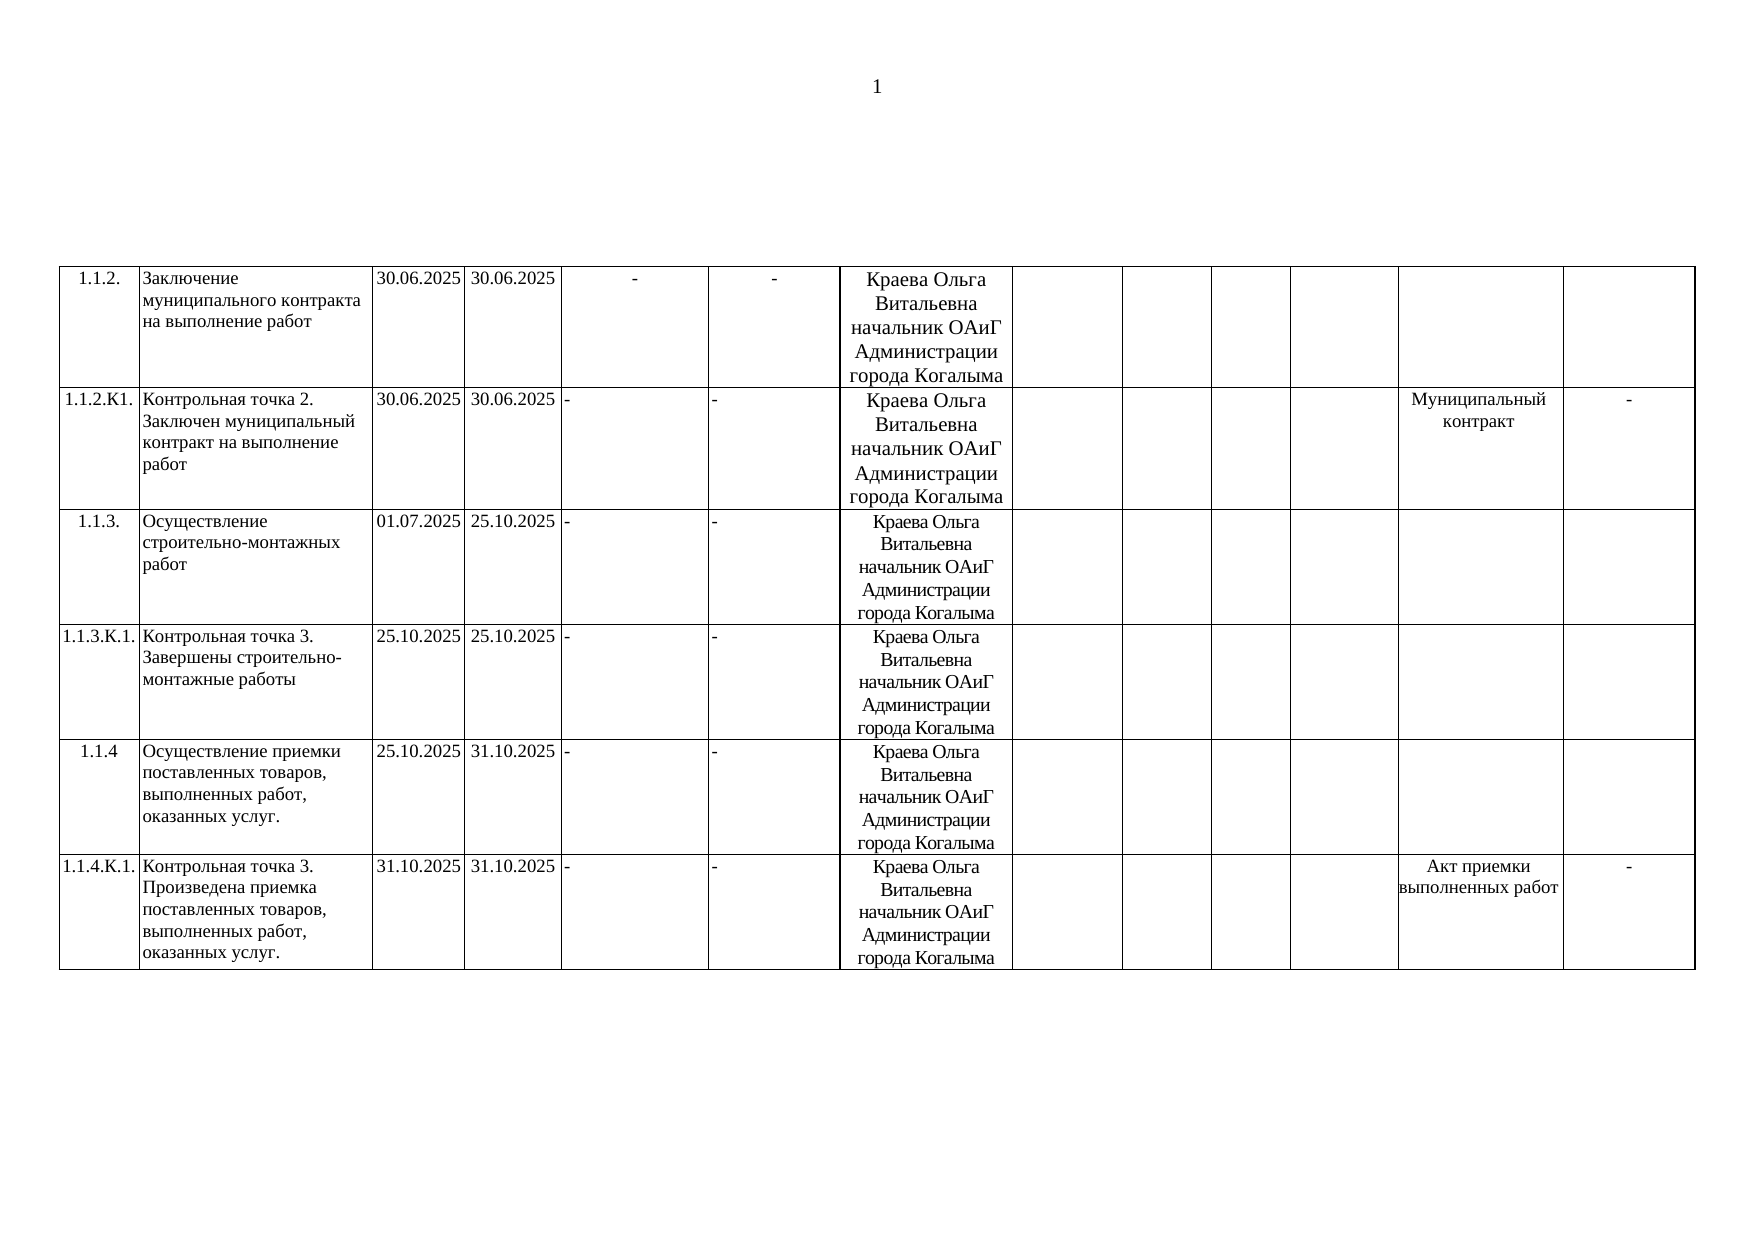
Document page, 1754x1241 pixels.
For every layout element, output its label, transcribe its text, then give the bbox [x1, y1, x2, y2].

table_cell - [709, 510, 839, 624]
table_cell 30.06.2025 [373, 388, 464, 508]
table_cell [1123, 855, 1211, 969]
table_cell Акт приемки выполненных работ [1399, 855, 1563, 969]
table_cell - [562, 388, 708, 508]
table_cell [1291, 625, 1398, 739]
table_cell 1.1.4.К.1. [60, 855, 139, 969]
table_header Заключение муниципального контракта на выполнение работ [140, 267, 372, 387]
table_header [1212, 267, 1290, 387]
table_cell - [562, 510, 708, 624]
table_cell [1291, 855, 1398, 969]
table_cell [1013, 388, 1122, 508]
table_cell - [562, 855, 708, 969]
table_cell [1564, 625, 1694, 739]
table_cell Осуществление строительно-монтажных работ [140, 510, 372, 624]
table_cell [1123, 625, 1211, 739]
table_cell 30.06.2025 [465, 388, 561, 508]
table_cell [1212, 388, 1290, 508]
table_cell 25.10.2025 [373, 625, 464, 739]
table_cell 01.07.2025 [373, 510, 464, 624]
table_header [1291, 267, 1398, 387]
table_cell - [709, 625, 839, 739]
table_cell 1.1.3. [60, 510, 139, 624]
table_cell - [709, 740, 839, 854]
table_cell 1.1.3.К.1. [60, 625, 139, 739]
table_cell [1291, 510, 1398, 624]
table_cell 1.1.4 [60, 740, 139, 854]
table_header - [709, 267, 839, 387]
table_cell - [709, 388, 839, 508]
table_cell [1291, 740, 1398, 854]
table_cell 1.1.2.К1. [60, 388, 139, 508]
table_cell Краева Ольга Витальевна начальник ОАиГ Администрации города Когалыма [841, 740, 1012, 854]
table_header Краева Ольга Витальевна начальник ОАиГ Администрации города Когалыма [841, 267, 1012, 387]
table_cell 25.10.2025 [465, 510, 561, 624]
table_header [1013, 267, 1122, 387]
table_cell - [1564, 855, 1694, 969]
table_cell [1212, 740, 1290, 854]
table_header [1399, 267, 1563, 387]
table_cell [1013, 855, 1122, 969]
table_cell Муниципальный контракт [1399, 388, 1563, 508]
table_cell Контрольная точка 3. Завершены строительно-монтажные работы [140, 625, 372, 739]
table_cell Краева Ольга Витальевна начальник ОАиГ Администрации города Когалыма [841, 625, 1012, 739]
table_cell - [1564, 388, 1694, 508]
table_cell [1212, 510, 1290, 624]
table_cell [1123, 388, 1211, 508]
table_cell [1399, 510, 1563, 624]
table_header - [562, 267, 708, 387]
table_cell 31.10.2025 [373, 855, 464, 969]
table_header 30.06.2025 [373, 267, 464, 387]
table_cell [1013, 625, 1122, 739]
table_cell [1123, 740, 1211, 854]
table_header 30.06.2025 [465, 267, 561, 387]
table_header [1564, 267, 1694, 387]
table_cell Краева Ольга Витальевна начальник ОАиГ Администрации города Когалыма [841, 855, 1012, 969]
table_cell Контрольная точка 2. Заключен муниципальный контракт на выполнение работ [140, 388, 372, 508]
table_cell 25.10.2025 [465, 625, 561, 739]
table_cell 25.10.2025 [373, 740, 464, 854]
table_cell Краева Ольга Витальевна начальник ОАиГ Администрации города Когалыма [841, 510, 1012, 624]
table_cell 31.10.2025 [465, 740, 561, 854]
table_cell [1013, 740, 1122, 854]
table_cell [1564, 740, 1694, 854]
table_cell [1399, 625, 1563, 739]
table_cell [1399, 740, 1563, 854]
table_cell - [709, 855, 839, 969]
table_cell 31.10.2025 [465, 855, 561, 969]
table_cell Контрольная точка 3. Произведена приемка поставленных товаров, выполненных работ, оказанных услуг. [140, 855, 372, 969]
table_cell [1123, 510, 1211, 624]
table_cell - [562, 625, 708, 739]
table_header [1123, 267, 1211, 387]
table_cell [1564, 510, 1694, 624]
table_cell [1212, 625, 1290, 739]
table_cell [1013, 510, 1122, 624]
table_cell Осуществление приемки поставленных товаров, выполненных работ, оказанных услуг. [140, 740, 372, 854]
table_header 1.1.2. [60, 267, 139, 387]
table_cell - [562, 740, 708, 854]
table_cell Краева Ольга Витальевна начальник ОАиГ Администрации города Когалыма [841, 388, 1012, 508]
table_cell [1291, 388, 1398, 508]
table_cell [1212, 855, 1290, 969]
